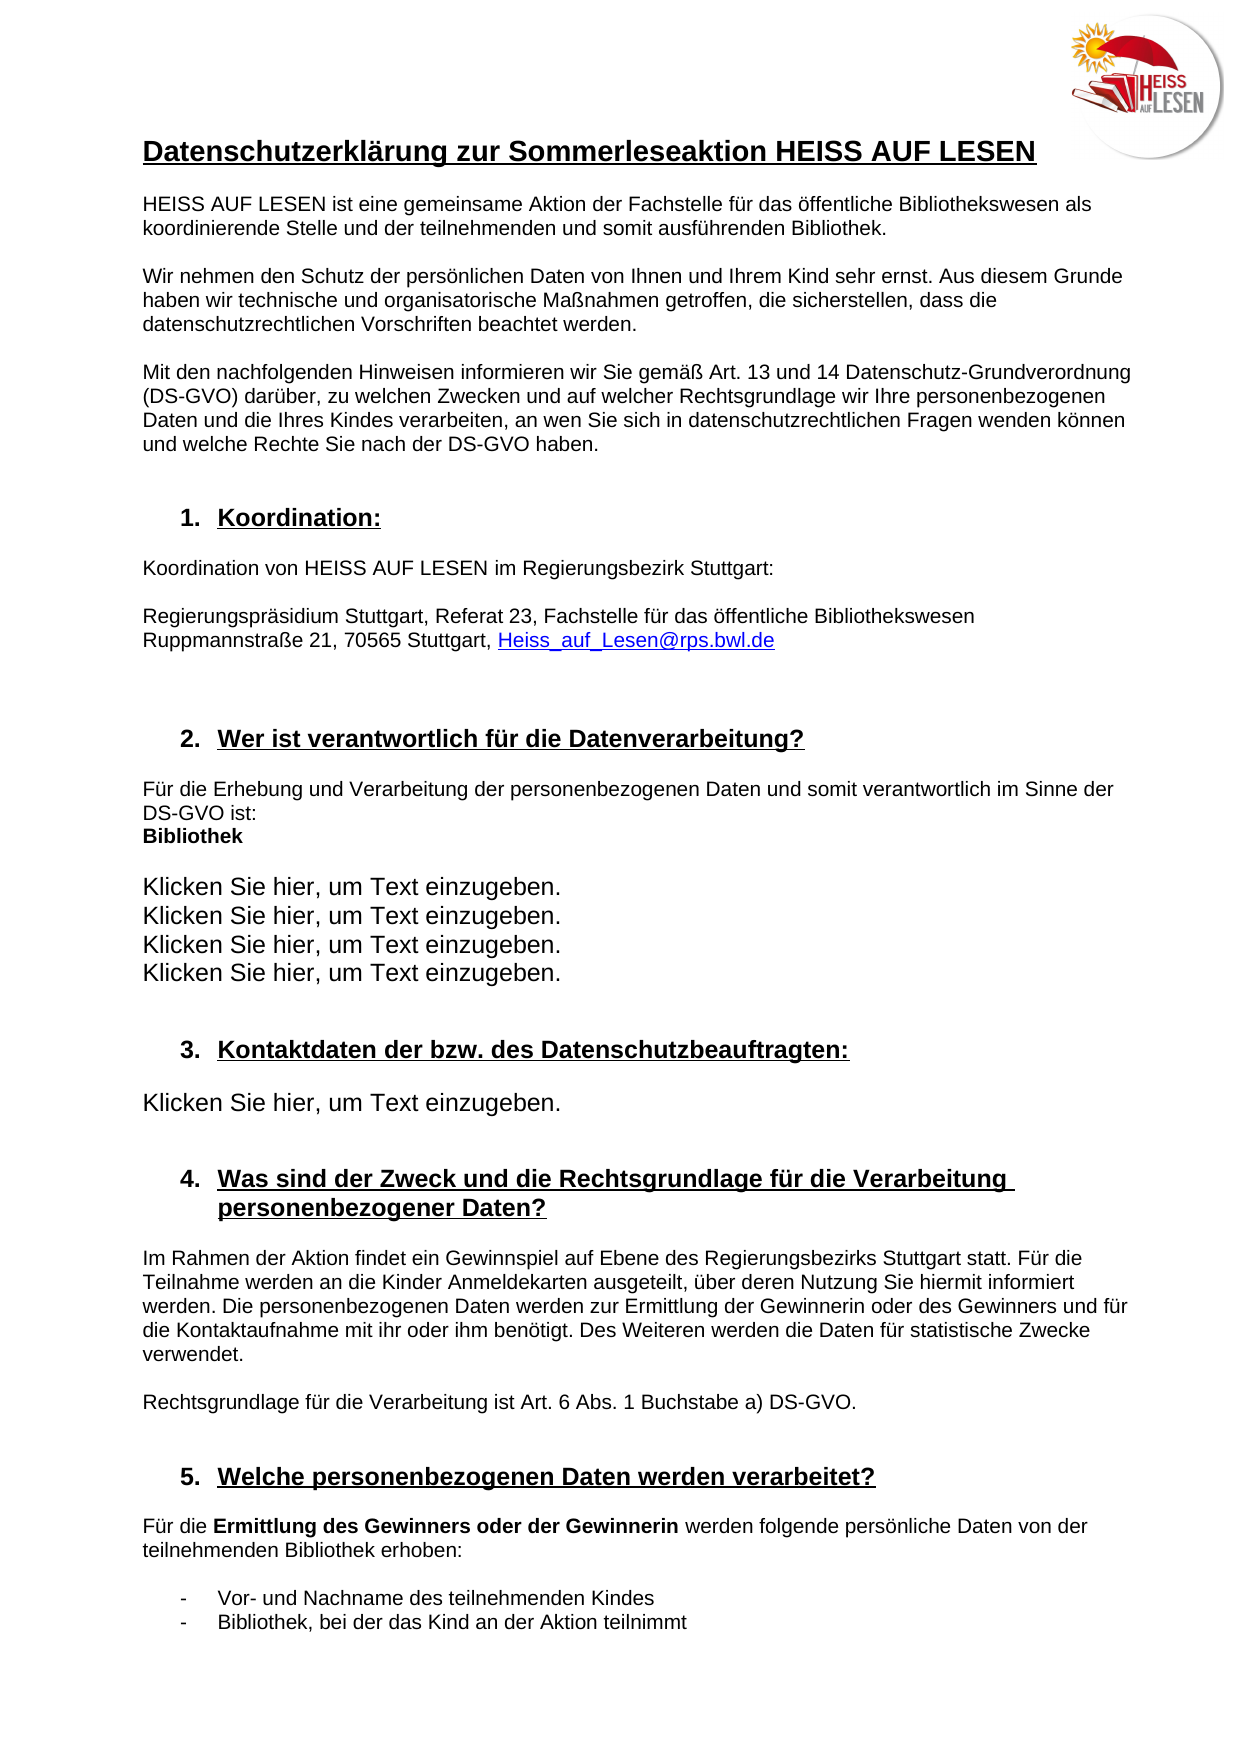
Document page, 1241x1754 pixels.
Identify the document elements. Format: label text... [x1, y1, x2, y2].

text Ruppmannstraße 21, 70565 Stuttgart, Heiss_auf_Lesen@rps.bwl.de [142, 628, 1152, 652]
list Bibliothek, bei der das Kind an der Aktion teilnimmt [180, 1610, 1152, 1634]
text Im Rahmen der Aktion findet ein Gewinnspiel auf Ebene des Regierungsbezirks Stuttgart statt. Für die Teilnahme werden an die Kinder Anmeldekarten ausgeteilt, über deren Nutzung Sie hiermit informiert werden. Die personenbezogenen Daten werden zur Ermittlung der Gewinnerin oder des Gewinners und für die Kontaktaufnahme mit ihr oder ihm benötigt. Des Weiteren werden die Daten für statistische Zwecke verwendet. [142, 1246, 1152, 1366]
text Rechtsgrundlage für die Verarbeitung ist Art. 6 Abs. 1 Buchstabe a) DS-GVO. [142, 1390, 1152, 1414]
text Wir nehmen den Schutz der persönlichen Daten von Ihnen und Ihrem Kind sehr ernst. Aus diesem Grunde haben wir technische und organisatorische Maßnahmen getroffen, die sicherstellen, dass die datenschutzrechtlichen Vorschriften beachtet werden. [142, 264, 1152, 336]
list Vor- und Nachname des teilnehmenden Kindes [180, 1586, 1152, 1610]
text Regierungspräsidium Stuttgart, Referat 23, Fachstelle für das öffentliche Bibliothekswesen [142, 604, 1152, 628]
text Koordination von HEISS AUF LESEN im Regierungsbezirk Stuttgart: [142, 556, 1152, 580]
list Wer ist verantwortlich für die Datenverarbeitung? [180, 724, 1152, 752]
list Was sind der Zweck und die Rechtsgrundlage für die Verarbeitung personenbezogener Daten? [180, 1164, 1152, 1222]
list Kontaktdaten der bzw. des Datenschutzbeauftragten: [180, 1035, 1152, 1064]
text Für die Ermittlung des Gewinners oder der Gewinnerin werden folgende persönliche Daten von der teilnehmenden Bibliothek erhoben: [142, 1514, 1152, 1562]
text Bibliothek [142, 824, 1152, 848]
list Welche personenbezogenen Daten werden verarbeitet? [180, 1462, 1152, 1490]
list Koordination: [180, 503, 1152, 532]
picture [1070, 12, 1224, 160]
text Für die Erhebung und Verarbeitung der personenbezogenen Daten und somit verantwortlich im Sinne der DS-GVO ist: [142, 776, 1152, 824]
text HEISS AUF LESEN ist eine gemeinsame Aktion der Fachstelle für das öffentliche Bibliothekswesen als koordinierende Stelle und der teilnehmenden und somit ausführenden Bibliothek. [142, 192, 1152, 240]
text Mit den nachfolgenden Hinweisen informieren wir Sie gemäß Art. 13 und 14 Datenschutz-Grundverordnung (DS-GVO) darüber, zu welchen Zwecken und auf welcher Rechtsgrundlage wir Ihre personenbezogenen Daten und die Ihres Kindes verarbeiten, an wen Sie sich in datenschutzrechtlichen Fragen wenden können und welche Rechte Sie nach der DS-GVO haben. [142, 359, 1152, 455]
text Datenschutzerklärung zur Sommerleseaktion HEISS AUF LESEN [142, 134, 1152, 168]
